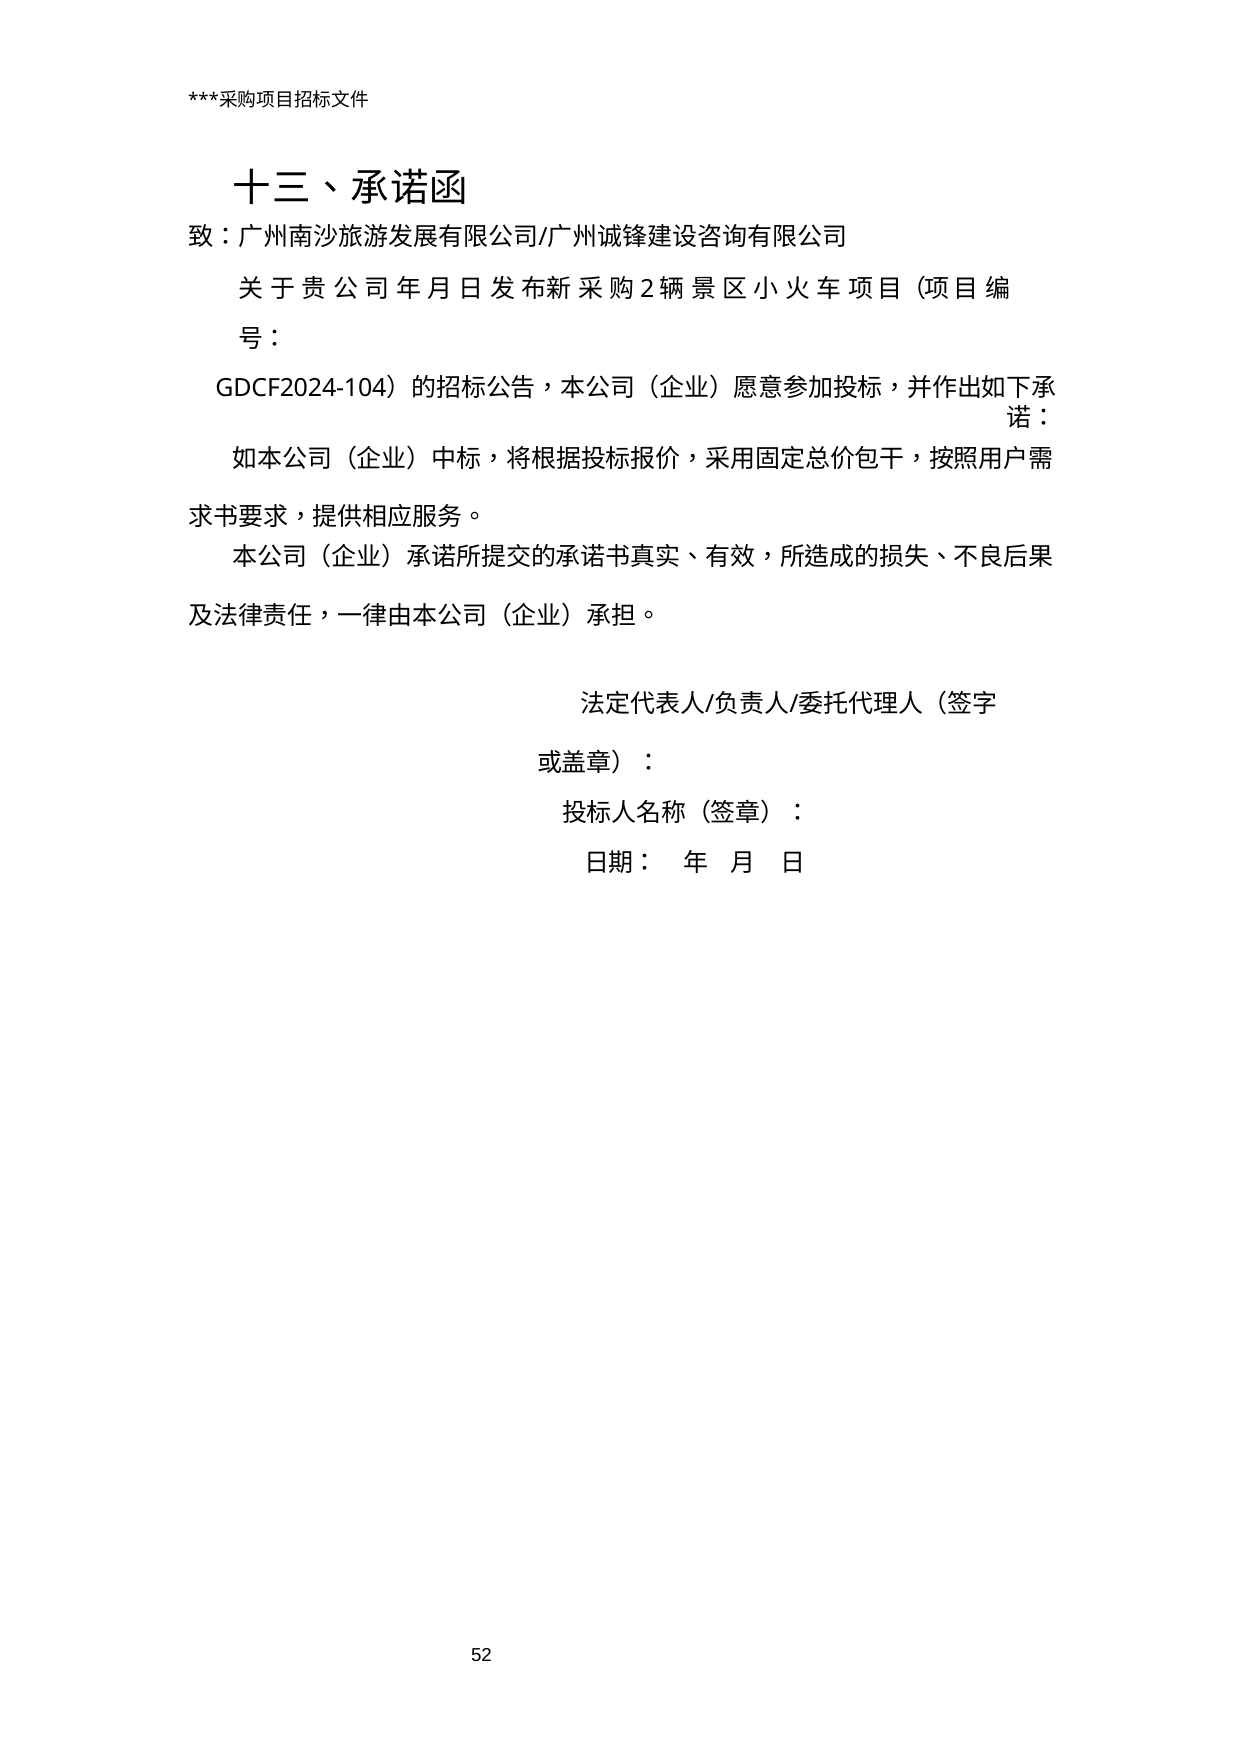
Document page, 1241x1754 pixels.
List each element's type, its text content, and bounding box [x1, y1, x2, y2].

text 十三、承诺函 [232, 163, 1056, 211]
text GDCF2024-104）的招标公告，本公司（企业）愿意参加投标，并作出如下承诺： [186, 372, 1056, 433]
text 本公司（企业）承诺所提交的承诺书真实、有效，所造成的损失、不良后果 [186, 551, 1053, 599]
text 日期： 年 月 日 [584, 847, 1056, 878]
text 投标人名称（签章）： [562, 796, 1056, 827]
text 法定代表人/负责人/委托代理人（签字 [580, 698, 1056, 747]
text 致：广州南沙旅游发展有限公司/广州诚锋建设咨询有限公司 [188, 220, 1056, 251]
text 求书要求，提供相应服务。 [188, 501, 1056, 532]
text 如本公司（企业）中标，将根据投标报价，采用固定总价包干，按照用户需 [186, 452, 1053, 501]
text 及法律责任，一律由本公司（企业）承担。 [188, 600, 1056, 631]
text 或盖章）： [537, 747, 1056, 778]
text 关 于 贵 公 司 年 月 日 发 布新 采 购 2 辆 景 区 小 火 车 项 目（项 目 编 号： [238, 270, 1056, 355]
